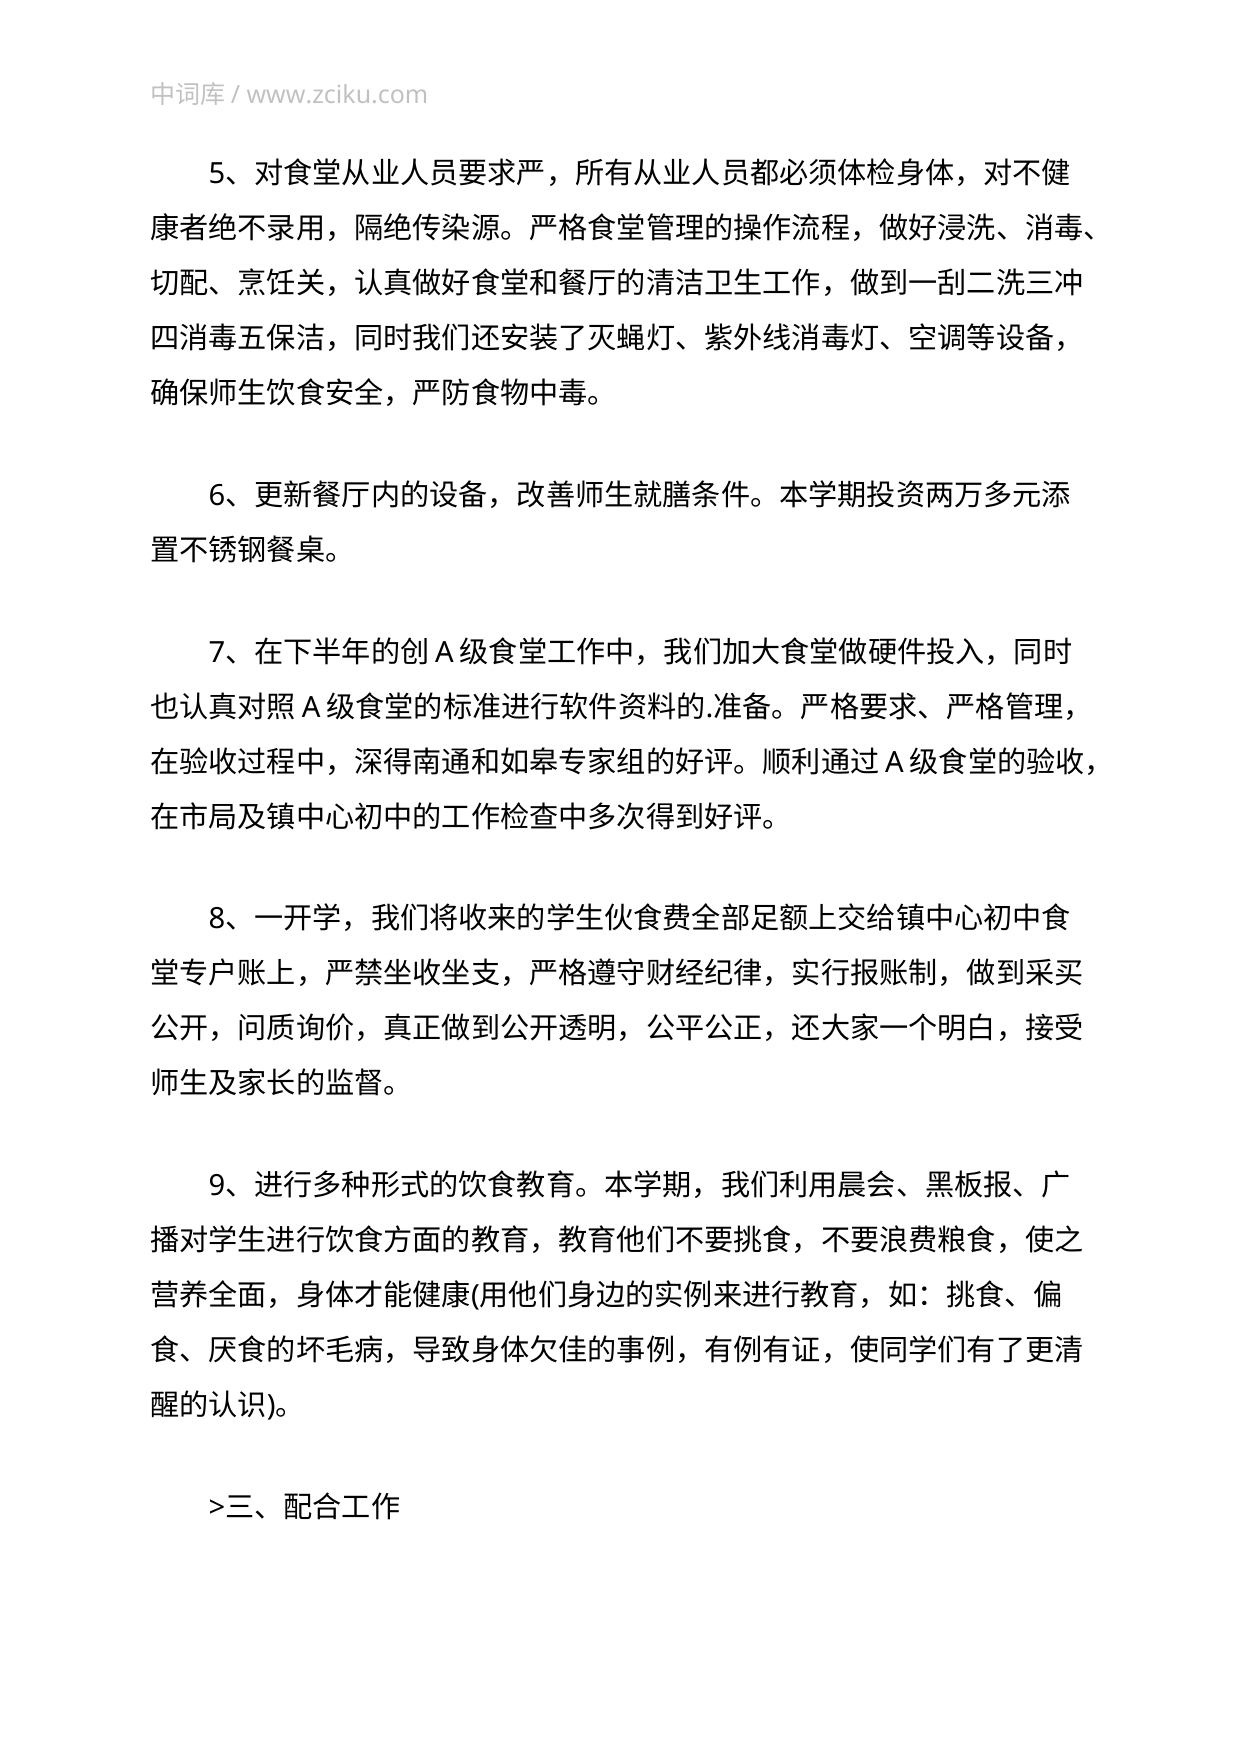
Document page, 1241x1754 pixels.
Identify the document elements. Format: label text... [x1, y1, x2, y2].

text 8、一开学，我们将收来的学生伙食费全部足额上交给镇中心初中食堂专户账上，严禁坐收坐支，严格遵守财经纪律，实行报账制，做到采买公开，问质询价，真正做到公开透明，公平公正，还大家一个明白，接受师生及家长的监督。 [150, 895, 1090, 1102]
text 7、在下半年的创A级食堂工作中，我们加大食堂做硬件投入，同时也认真对照A级食堂的标准进行软件资料的.准备。严格要求、严格管理，在验收过程中，深得南通和如皋专家组的好评。顺利通过A级食堂的验收，在市局及镇中心初中的工作检查中多次得到好评。 [150, 628, 1090, 836]
text 9、进行多种形式的饮食教育。本学期，我们利用晨会、黑板报、广播对学生进行饮食方面的教育，教育他们不要挑食，不要浪费粮食，使之营养全面，身体才能健康(用他们身边的实例来进行教育，如：挑食、偏食、厌食的坏毛病，导致身体欠佳的事例，有例有证，使同学们有了更清醒的认识)。 [150, 1162, 1090, 1424]
text 6、更新餐厅内的设备，改善师生就膳条件。本学期投资两万多元添置不锈钢餐桌。 [150, 471, 1090, 569]
text >三、配合工作 [150, 1483, 1090, 1526]
text 5、对食堂从业人员要求严，所有从业人员都必须体检身体，对不健康者绝不录用，隔绝传染源。严格食堂管理的操作流程，做好浸洗、消毒、切配、烹饪关，认真做好食堂和餐厅的清洁卫生工作，做到一刮二洗三冲四消毒五保洁，同时我们还安装了灭蝇灯、紫外线消毒灯、空调等设备，确保师生饮食安全，严防食物中毒。 [150, 150, 1090, 412]
